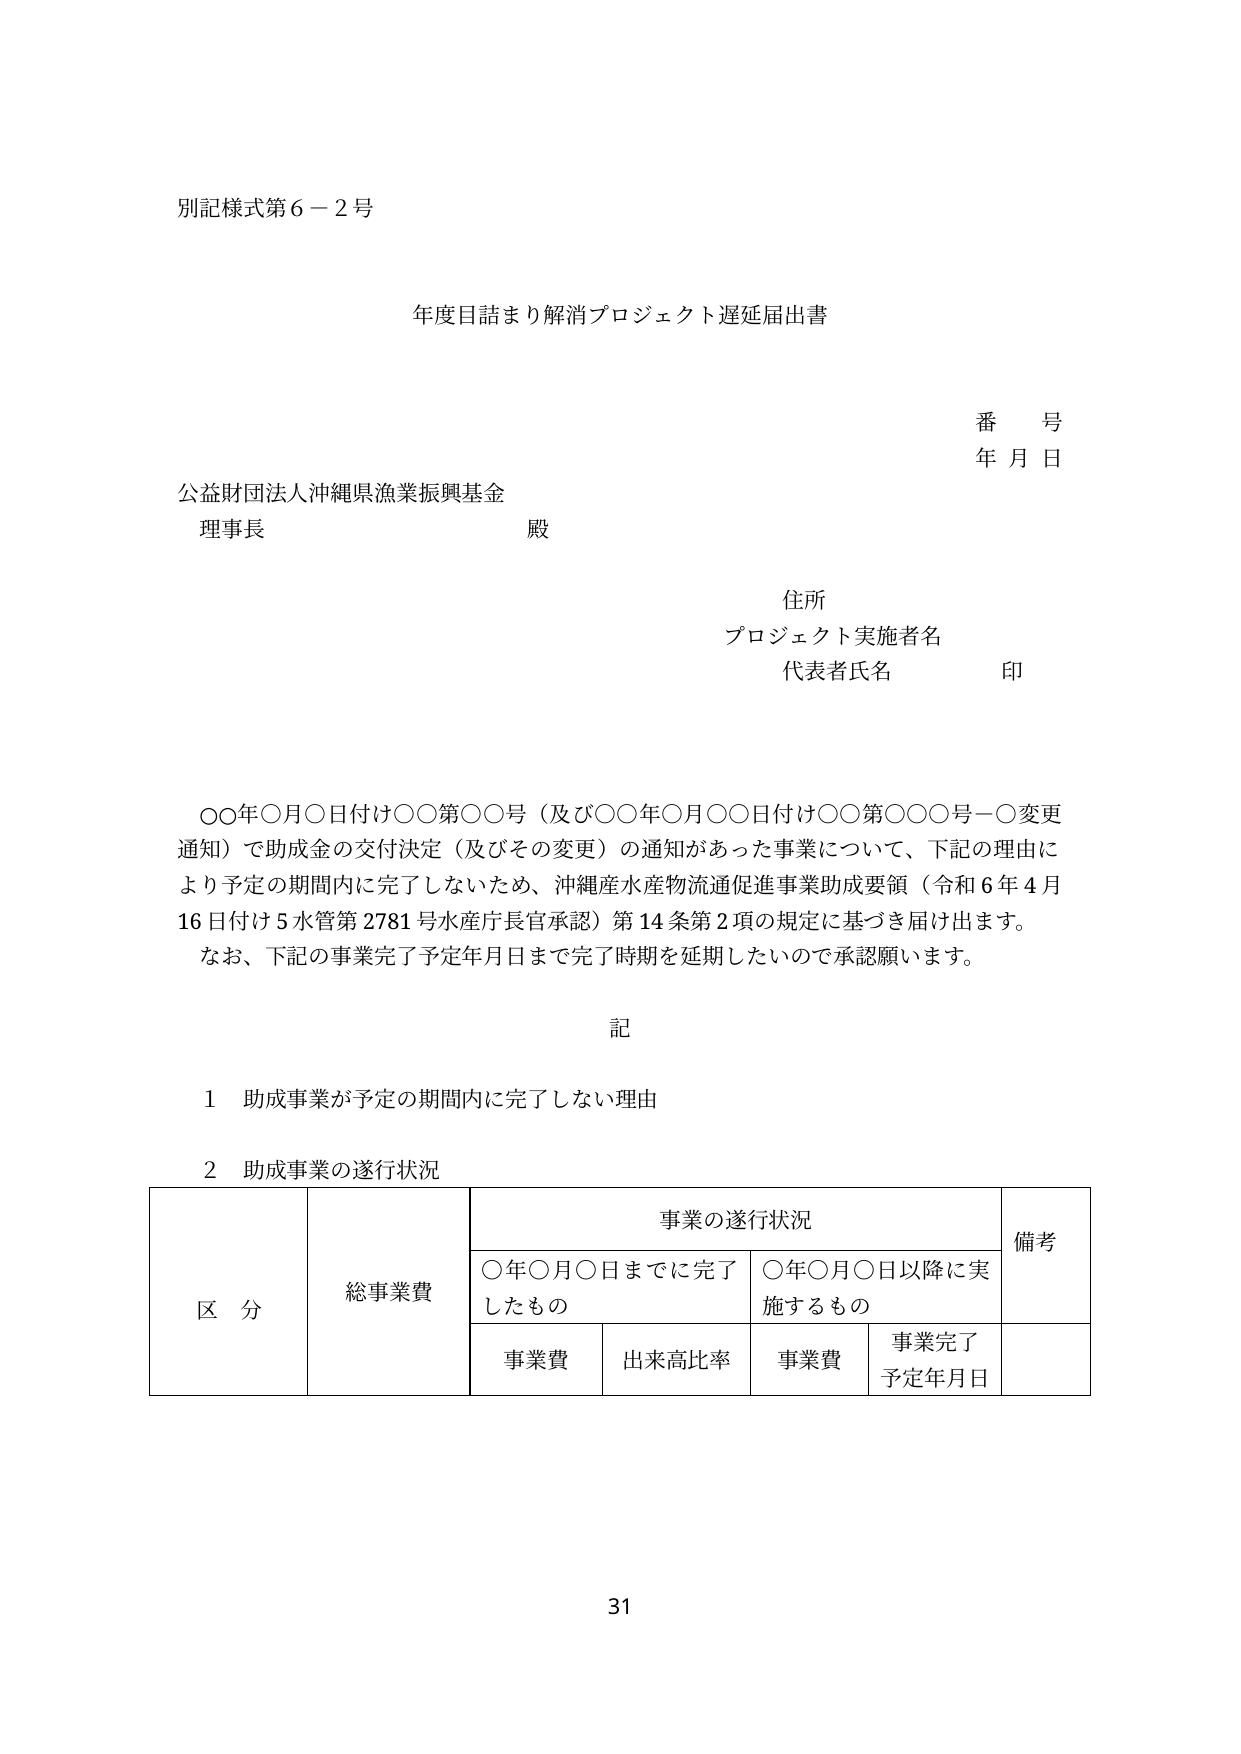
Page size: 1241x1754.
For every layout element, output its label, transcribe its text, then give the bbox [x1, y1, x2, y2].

table_cell [1002, 1324, 1090, 1395]
text なお、下記の事業完了予定年月日まで完了時期を延期したいので承認願います。 [177, 937, 1063, 973]
text 住所 [782, 581, 1063, 617]
table_cell 事業費 [471, 1324, 602, 1395]
table_header 事業の遂行状況 [471, 1188, 1001, 1250]
text 別記様式第６－２号 [177, 189, 1063, 225]
text 番 号 [177, 403, 1063, 439]
table_cell 事業費 [751, 1324, 868, 1395]
table_header 総事業費 [308, 1188, 469, 1395]
table_header 区 分 [150, 1188, 307, 1395]
text プロジェクト実施者名 [723, 617, 1063, 652]
table_cell 出来高比率 [603, 1324, 750, 1395]
table_cell 〇年〇月〇日までに完了したもの [471, 1251, 750, 1322]
text ○○年○月○日付け○○第○○号（及び○○年○月○○日付け○○第○○○号－○変更通知）で助成金の交付決定（及びその変更）の通知があった事業について、下記の理由により予定の期間内に完了しないため、沖縄産水産物流通促進事業助成要領（令和6年4月16日付け5水管第2781号水産庁長官承認）第14条第2項の規定に基づき届け出ます。 [177, 795, 1063, 937]
text 年度目詰まり解消プロジェクト遅延届出書 [177, 296, 1063, 332]
text 記 [177, 1009, 1063, 1044]
table_header 備考 [1002, 1188, 1090, 1322]
text 年 月 日 [177, 439, 1063, 474]
text 理事長 殿 [177, 510, 1063, 546]
text 代表者氏名 印 [782, 652, 1063, 688]
text 公益財団法人沖縄県漁業振興基金 [177, 474, 1063, 510]
table_cell 〇年〇月〇日以降に実施するもの [751, 1251, 1001, 1322]
text ２ 助成事業の遂行状況 [177, 1151, 1063, 1187]
table_cell 事業完了 予定年月日 [869, 1324, 1001, 1395]
text １ 助成事業が予定の期間内に完了しない理由 [177, 1080, 1063, 1116]
